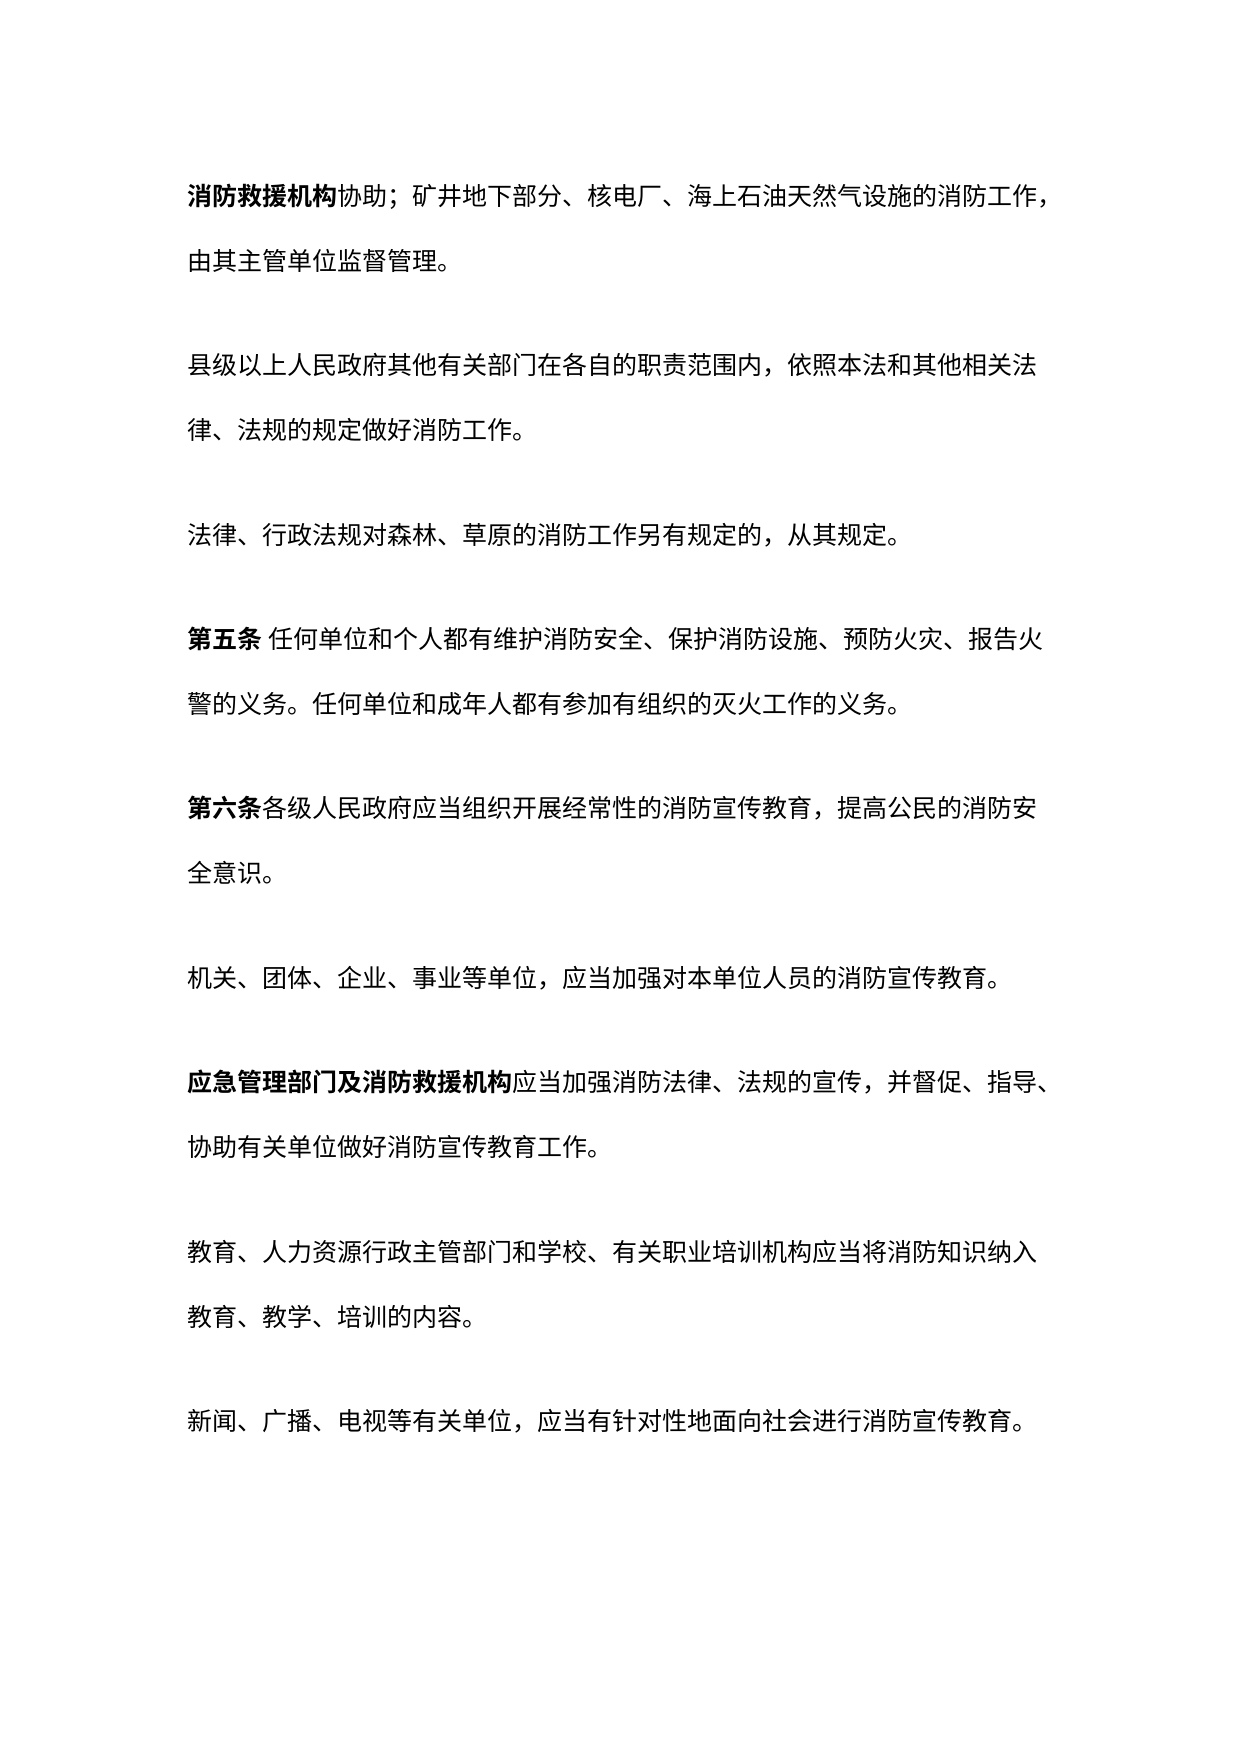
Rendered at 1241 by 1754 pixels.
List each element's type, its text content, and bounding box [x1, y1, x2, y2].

text 法律、行政法规对森林、草原的消防工作另有规定的，从其规定。 [187, 501, 1053, 566]
text 机关、团体、企业、事业等单位，应当加强对本单位人员的消防宣传教育。 [187, 944, 1053, 1009]
text 第六条各级人民政府应当组织开展经常性的消防宣传教育，提高公民的消防安全意识。 [187, 774, 1053, 904]
text 第五条 任何单位和个人都有维护消防安全、保护消防设施、预防火灾、报告火警的义务。任何单位和成年人都有参加有组织的灭火工作的义务。 [187, 605, 1053, 735]
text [187, 162, 1053, 292]
text 教育、人力资源行政主管部门和学校、有关职业培训机构应当将消防知识纳入教育、教学、培训的内容。 [187, 1218, 1053, 1348]
text 应急管理部门及消防救援机构应当加强消防法律、法规的宣传，并督促、指导、协助有关单位做好消防宣传教育工作。 [187, 1048, 1053, 1178]
text 新闻、广播、电视等有关单位，应当有针对性地面向社会进行消防宣传教育。 [187, 1387, 1053, 1452]
text 县级以上人民政府其他有关部门在各自的职责范围内，依照本法和其他相关法律、法规的规定做好消防工作。 [187, 331, 1053, 461]
